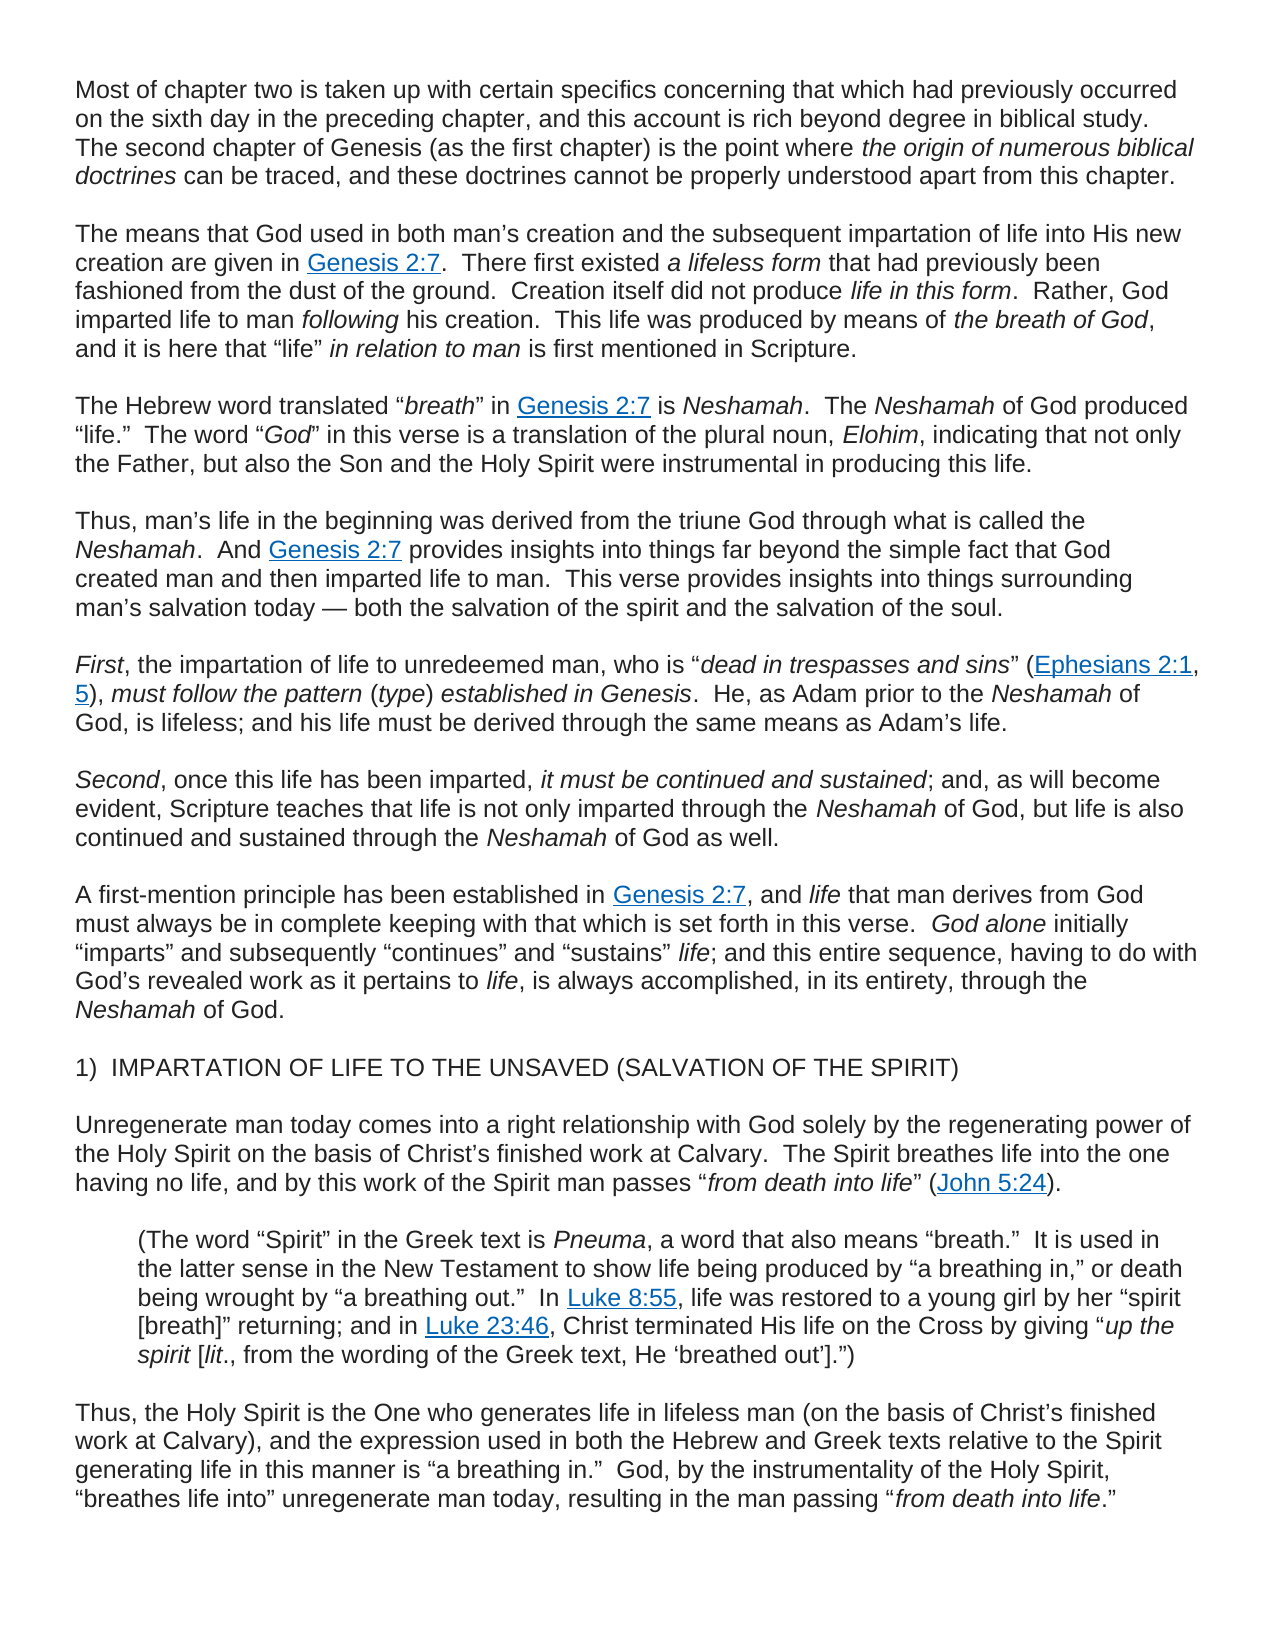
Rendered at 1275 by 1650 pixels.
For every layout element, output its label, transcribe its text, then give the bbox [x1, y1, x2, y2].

text A first-mention principle has been established in Genesis 2:7, and life that man derives from God must always be in complete keeping with that which is set forth in this verse. God alone initially “imparts” and subsequently “continues” and “sustains” life; and this entire sequence, having to do with God’s revealed work as it pertains to life, is always accomplished, in its entirety, through the Neshamah of God. [75, 880, 1200, 1024]
text Most of chapter two is taken up with certain specifics concerning that which had previously occurred on the sixth day in the preceding chapter, and this account is rich beyond degree in biblical study. The second chapter of Genesis (as the first chapter) is the point where the origin of numerous biblical doctrines can be traced, and these doctrines cannot be properly understood apart from this chapter. [75, 75, 1200, 190]
text Second, once this life has been imparted, it must be continued and sustained; and, as will become evident, Scripture teaches that life is not only imparted through the Neshamah of God, but life is also continued and sustained through the Neshamah of God as well. [75, 765, 1200, 851]
text Thus, the Holy Spirit is the One who generates life in lifeless man (on the basis of Christ’s finished work at Calvary), and the expression used in both the Hebrew and Greek texts relative to the Spirit generating life in this manner is “a breathing in.” God, by the instrumentality of the Holy Spirit, “breathes life into” unregenerate man today, resulting in the man passing “from death into life.” [75, 1397, 1200, 1512]
text Unregenerate man today comes into a right relationship with God solely by the regenerating power of the Holy Spirit on the basis of Christ’s finished work at Calvary. The Spirit breathes life into the one having no life, and by this work of the Spirit man passes “from death into life” (John 5:24). [75, 1110, 1200, 1196]
text First, the impartation of life to unredeemed man, who is “dead in trespasses and sins” (Ephesians 2:1, 5), must follow the pattern (type) established in Genesis. He, as Adam prior to the Neshamah of God, is lifeless; and his life must be derived through the same means as Adam’s life. [75, 650, 1200, 736]
text (The word “Spirit” in the Greek text is Pneuma, a word that also means “breath.” It is used in the latter sense in the New Testament to show life being produced by “a breathing in,” or death being wrought by “a breathing out.” In Luke 8:55, life was restored to a young girl by her “spirit [breath]” returning; and in Luke 23:46, Christ terminated His life on the Cross by giving “up the spirit [lit., from the wording of the Greek text, He ‘breathed out’].”) [137, 1225, 1200, 1369]
text Thus, man’s life in the beginning was derived from the triune God through what is called the Neshamah. And Genesis 2:7 provides insights into things far beyond the simple fact that God created man and then imparted life to man. This verse provides insights into things surrounding man’s salvation today — both the salvation of the spirit and the salvation of the soul. [75, 506, 1200, 621]
text The means that God used in both man’s creation and the subsequent impartation of life into His new creation are given in Genesis 2:7. There first existed a lifeless form that had previously been fashioned from the dust of the ground. Creation itself did not produce life in this form. Rather, God imparted life to man following his creation. This life was produced by means of the breath of God, and it is here that “life” in relation to man is first mentioned in Scripture. [75, 219, 1200, 362]
text 1) IMPARTATION OF LIFE TO THE UNSAVED (SALVATION OF THE SPIRIT) [75, 1052, 1200, 1081]
text The Hebrew word translated “breath” in Genesis 2:7 is Neshamah. The Neshamah of God produced “life.” The word “God” in this verse is a translation of the plural noun, Elohim, indicating that not only the Father, but also the Son and the Holy Spirit were instrumental in producing this life. [75, 391, 1200, 477]
